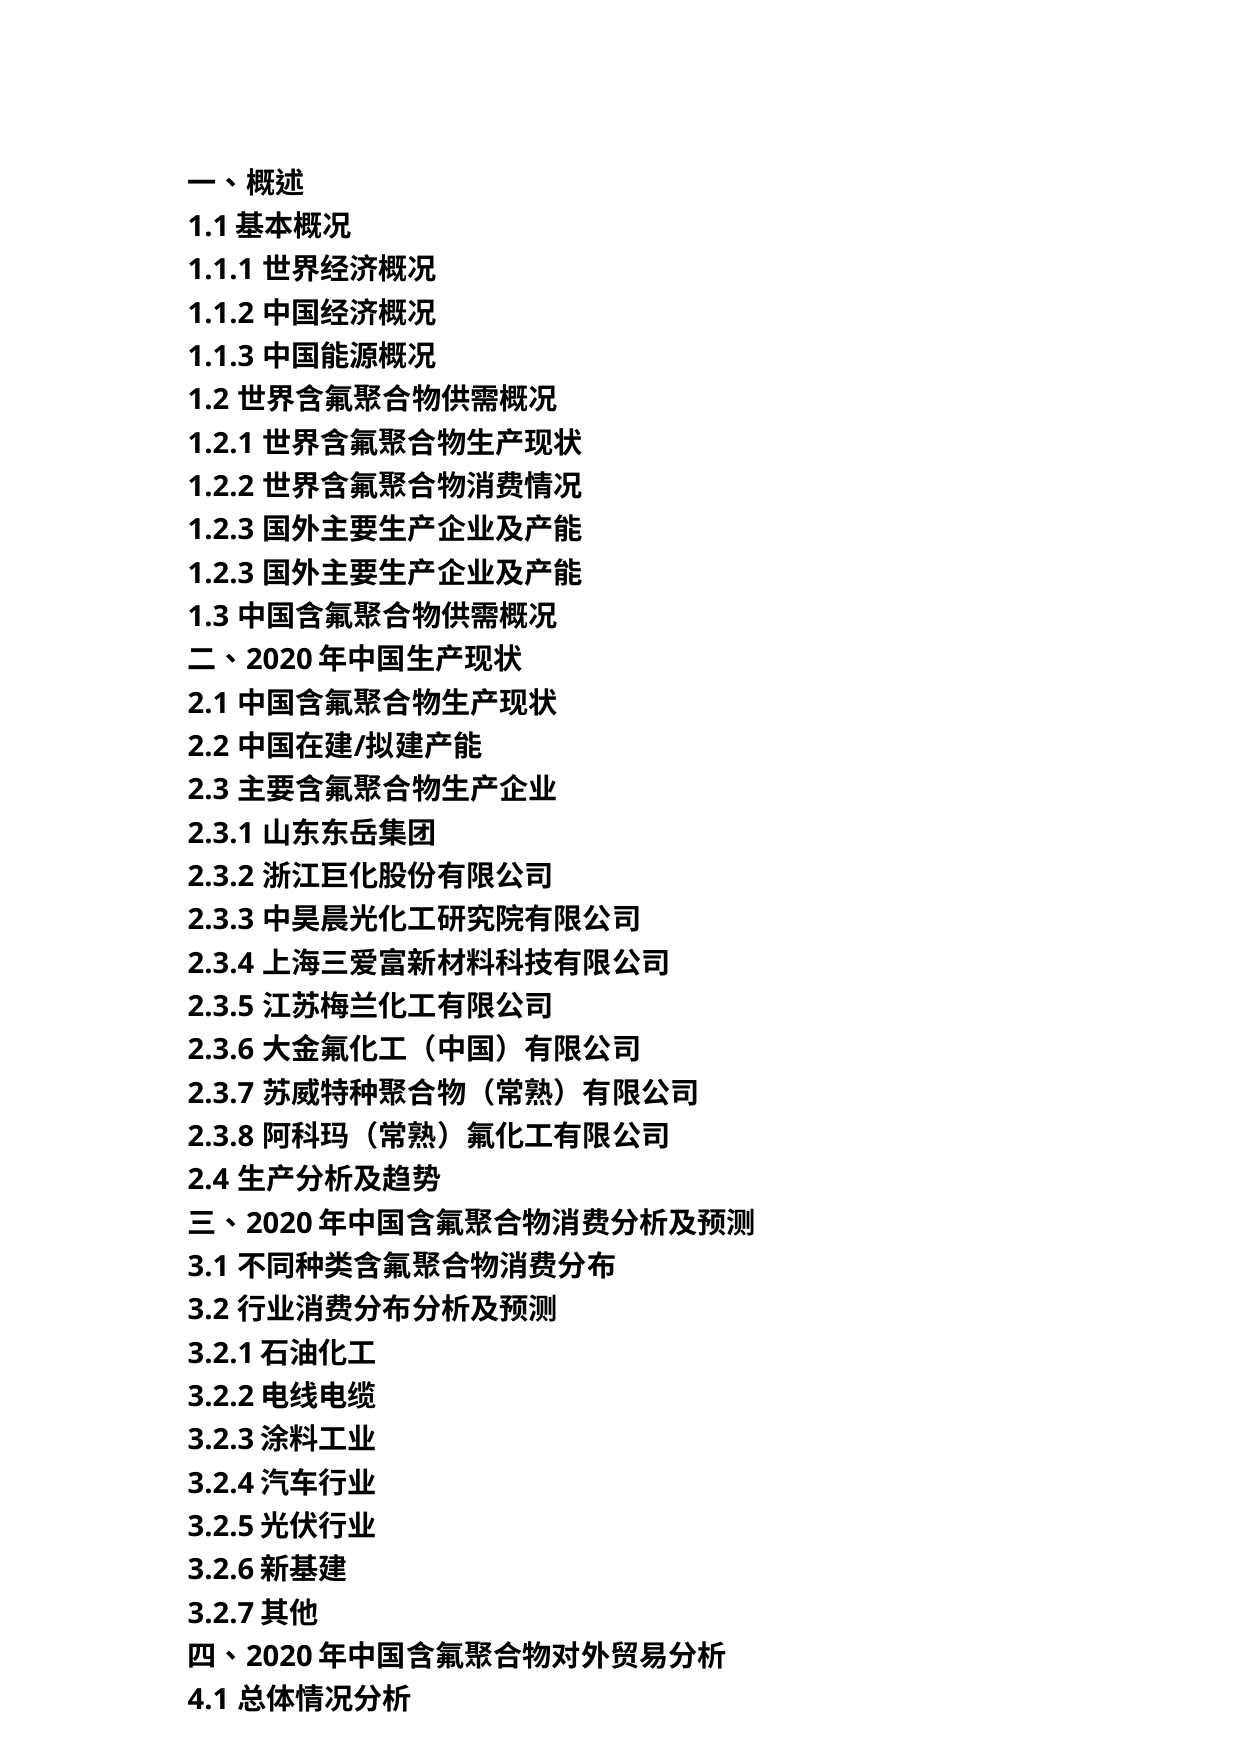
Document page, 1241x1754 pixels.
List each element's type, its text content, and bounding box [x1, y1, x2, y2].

subtitle 3.2.3涂料工业 [187, 1419, 1136, 1458]
subtitle 4.1 总体情况分析 [187, 1679, 1136, 1718]
subtitle 2.3 主要含氟聚合物生产企业 [187, 769, 1136, 808]
subtitle 一、概述 [187, 162, 1136, 202]
subtitle 1.2 世界含氟聚合物供需概况 [187, 379, 1136, 418]
subtitle 2.2 中国在建/拟建产能 [187, 725, 1136, 765]
subtitle 3.2 行业消费分布分析及预测 [187, 1289, 1136, 1328]
subtitle 3.2.4汽车行业 [187, 1462, 1136, 1502]
subtitle 1.2.3 国外主要生产企业及产能 [187, 552, 1136, 592]
subtitle 三、2020年中国含氟聚合物消费分析及预测 [187, 1202, 1136, 1242]
subtitle 1.2.2 世界含氟聚合物消费情况 [187, 465, 1136, 505]
subtitle 1.2.3 国外主要生产企业及产能 [187, 509, 1136, 548]
subtitle 2.3.5 江苏梅兰化工有限公司 [187, 985, 1136, 1025]
subtitle 1.2.1 世界含氟聚合物生产现状 [187, 422, 1136, 462]
subtitle 2.3.3 中昊晨光化工研究院有限公司 [187, 899, 1136, 938]
subtitle 1.1.2 中国经济概况 [187, 292, 1136, 332]
subtitle 3.2.5光伏行业 [187, 1505, 1136, 1545]
subtitle 2.4 生产分析及趋势 [187, 1159, 1136, 1198]
subtitle 3.2.2电线电缆 [187, 1375, 1136, 1415]
subtitle 2.3.1 山东东岳集团 [187, 812, 1136, 852]
subtitle 2.3.2 浙江巨化股份有限公司 [187, 855, 1136, 895]
subtitle 二、2020年中国生产现状 [187, 639, 1136, 678]
subtitle 2.3.7 苏威特种聚合物（常熟）有限公司 [187, 1072, 1136, 1112]
subtitle 2.3.4 上海三爱富新材料科技有限公司 [187, 942, 1136, 982]
subtitle 2.3.6 大金氟化工（中国）有限公司 [187, 1029, 1136, 1068]
subtitle 3.2.7其他 [187, 1592, 1136, 1632]
subtitle 3.2.6新基建 [187, 1549, 1136, 1588]
subtitle 2.1 中国含氟聚合物生产现状 [187, 682, 1136, 722]
subtitle 1.1.1 世界经济概况 [187, 249, 1136, 288]
subtitle 3.2.1石油化工 [187, 1332, 1136, 1372]
subtitle 3.1 不同种类含氟聚合物消费分布 [187, 1245, 1136, 1285]
subtitle 1.1基本概况 [187, 205, 1136, 245]
subtitle 2.3.8 阿科玛（常熟）氟化工有限公司 [187, 1115, 1136, 1155]
subtitle 1.3 中国含氟聚合物供需概况 [187, 595, 1136, 635]
subtitle 四、2020年中国含氟聚合物对外贸易分析 [187, 1635, 1136, 1675]
subtitle 1.1.3 中国能源概况 [187, 335, 1136, 375]
